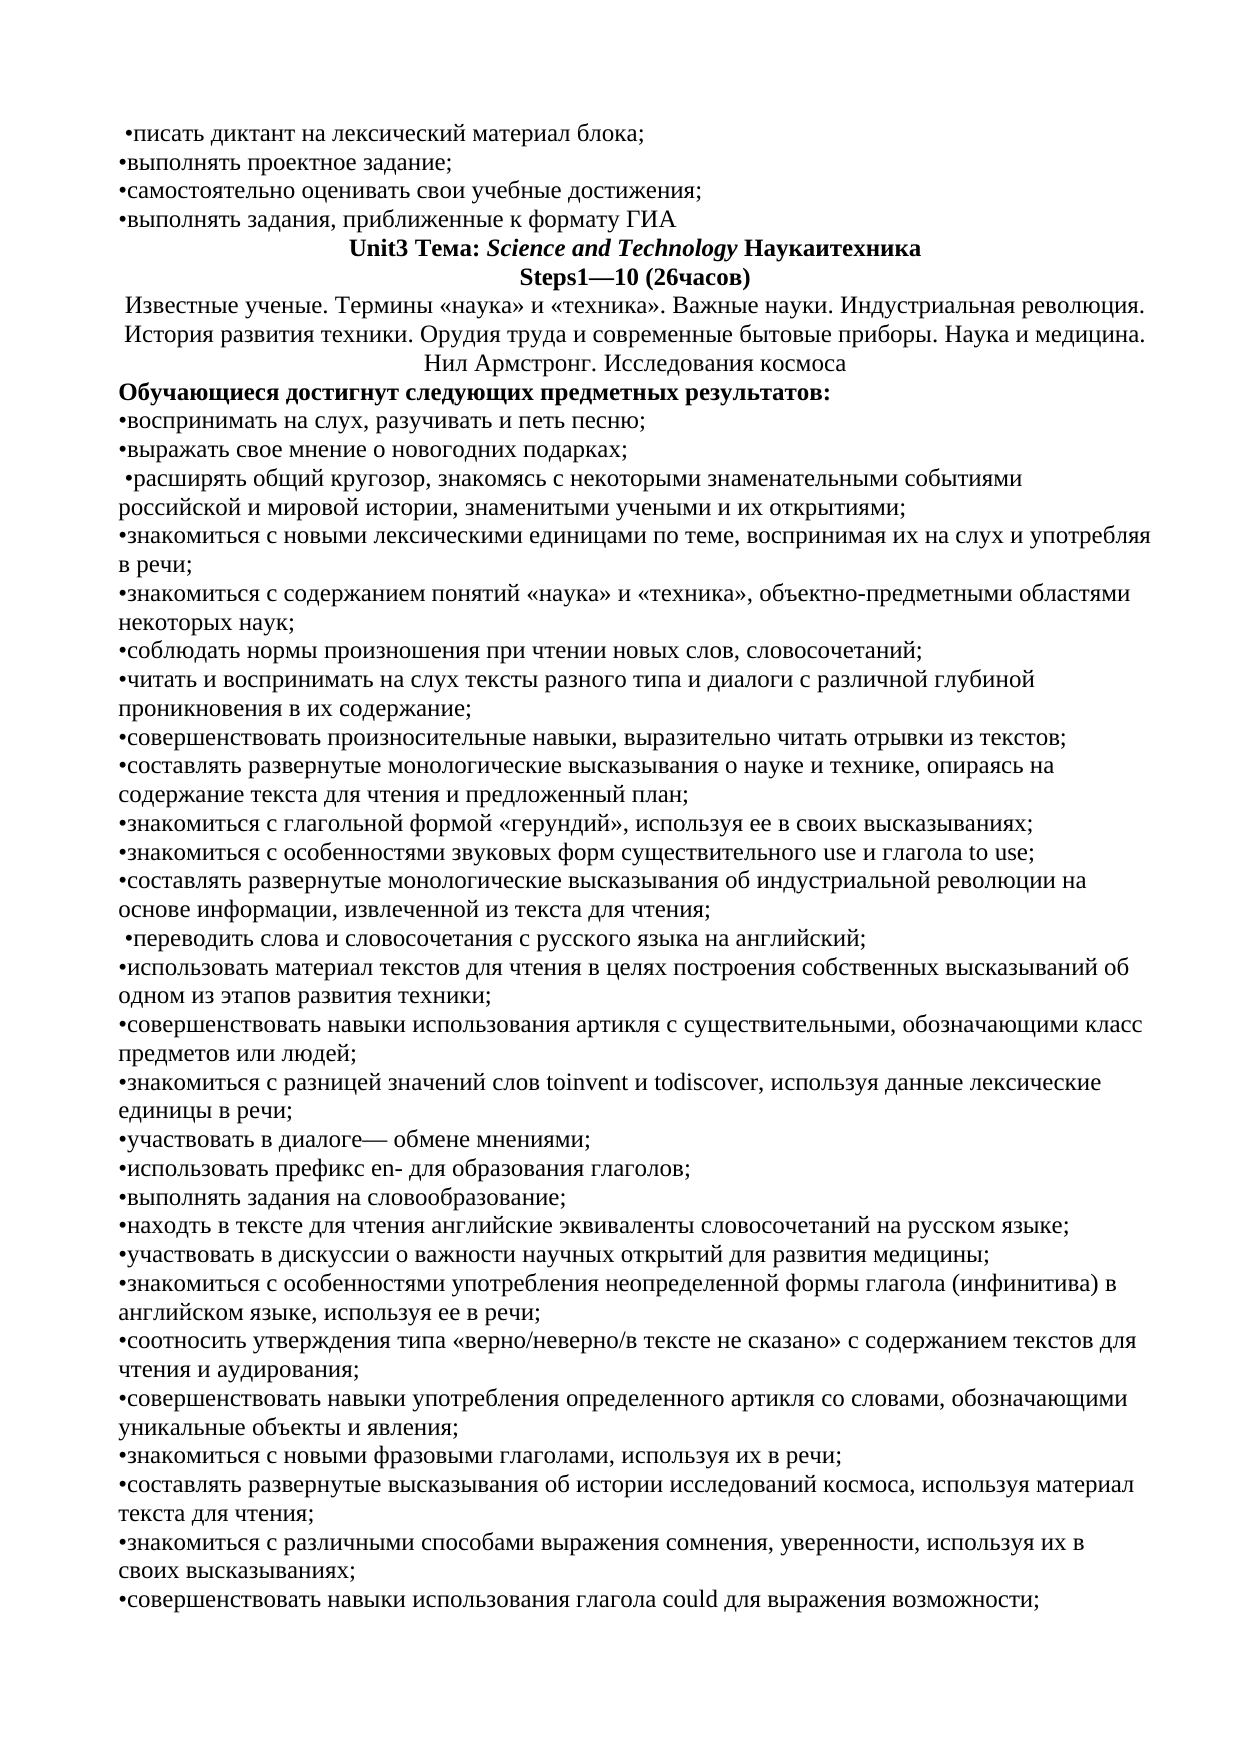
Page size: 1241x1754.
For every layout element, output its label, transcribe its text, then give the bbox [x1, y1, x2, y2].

text •знакомиться с различными способами выражения сомнения, уверенности, используя их в своих высказываниях; [118, 1527, 1152, 1584]
text •выполнять проектное задание; [118, 147, 1152, 176]
text Steps1—10 (26часов) [118, 262, 1152, 291]
text •совершенствовать навыки употребления определенного артикля со словами, обозначающими уникальные объекты и явления; [118, 1383, 1152, 1441]
text •переводить слова и словосочетания с русского языка на английский; [118, 923, 1152, 952]
text •составлять развернутые монологические высказывания об индустриальной революции на основе информации, извлеченной из текста для чтения; [118, 866, 1152, 923]
text Обучающиеся достигнут следующих предметных результатов: [118, 377, 1152, 406]
text •выполнять задания, приближенные к формату ГИА [118, 204, 1152, 233]
text •знакомиться с особенностями употребления неопределенной формы глагола (инфинитива) в английском языке, используя ее в речи; [118, 1268, 1152, 1326]
text •находть в тексте для чтения английские эквиваленты словосочетаний на русском языке; •участвовать в дискуссии о важности научных открытий для развития медицины; [118, 1211, 1152, 1268]
text •совершенствовать произносительные навыки, выразительно читать отрывки из текстов; [118, 722, 1152, 751]
text •составлять развернутые высказывания об истории исследований космоса, используя материал текста для чтения; [118, 1469, 1152, 1527]
text •писать диктант на лексический материал блока; [118, 118, 1152, 147]
text •читать и воспринимать на слух тексты разного типа и диалоги с различной глубиной проникновения в их содержание; [118, 664, 1152, 722]
text •составлять развернутые монологические высказывания о науке и технике, опираясь на содержание текста для чтения и предложенный план; [118, 751, 1152, 808]
text •расширять общий кругозор, знакомясь с некоторыми знаменательными событиями российской и мировой истории, знаменитыми учеными и их открытиями; [118, 463, 1152, 521]
text •участвовать в диалоге— обмене мнениями; [118, 1124, 1152, 1153]
text •использовать префикс en- для образования глаголов; [118, 1153, 1152, 1182]
text •выполнять задания на словообразование; [118, 1182, 1152, 1211]
text •использовать материал текстов для чтения в целях построения собственных высказываний об одном из этапов развития техники; [118, 952, 1152, 1009]
text •знакомиться с новыми фразовыми глаголами, используя их в речи; [118, 1441, 1152, 1469]
text Unit3 Тема: Science and Technology Наукаитехника [118, 233, 1152, 262]
text •соотносить утверждения типа «верно/неверно/в тексте не сказано» с содержанием текстов для чтения и аудирования; [118, 1326, 1152, 1383]
text •самостоятельно оценивать свои учебные достижения; [118, 176, 1152, 204]
text •знакомиться с новыми лексическими единицами по теме, воспринимая их на слух и употребляя в речи; [118, 521, 1152, 578]
text •соблюдать нормы произношения при чтении новых слов, словосочетаний; [118, 636, 1152, 664]
text •знакомиться с содержанием понятий «наука» и «техника», объектно-предметными областями некоторых наук; [118, 578, 1152, 636]
text •знакомиться с особенностями звуковых форм существительного use и глагола to use; [118, 837, 1152, 866]
text •знакомиться с глагольной формой «герундий», используя ее в своих высказываниях; [118, 808, 1152, 837]
text •выражать свое мнение о новогодних подарках; [118, 434, 1152, 463]
text •совершенствовать навыки использования глагола could для выражения возможности; [118, 1584, 1152, 1613]
text •знакомиться с разницей значений слов toinvent и todiscover, используя данные лексические единицы в речи; [118, 1067, 1152, 1124]
text •воспринимать на слух, разучивать и петь песню; [118, 406, 1152, 434]
text Известные ученые. Термины «наука» и «техника». Важные науки. Индустриальная революция. История развития техники. Орудия труда и современные бытовые приборы. Наука и медицина. Нил Армстронг. Исследования космоса [118, 291, 1152, 377]
text •совершенствовать навыки использования артикля с существительными, обозначающими класс предметов или людей; [118, 1009, 1152, 1067]
